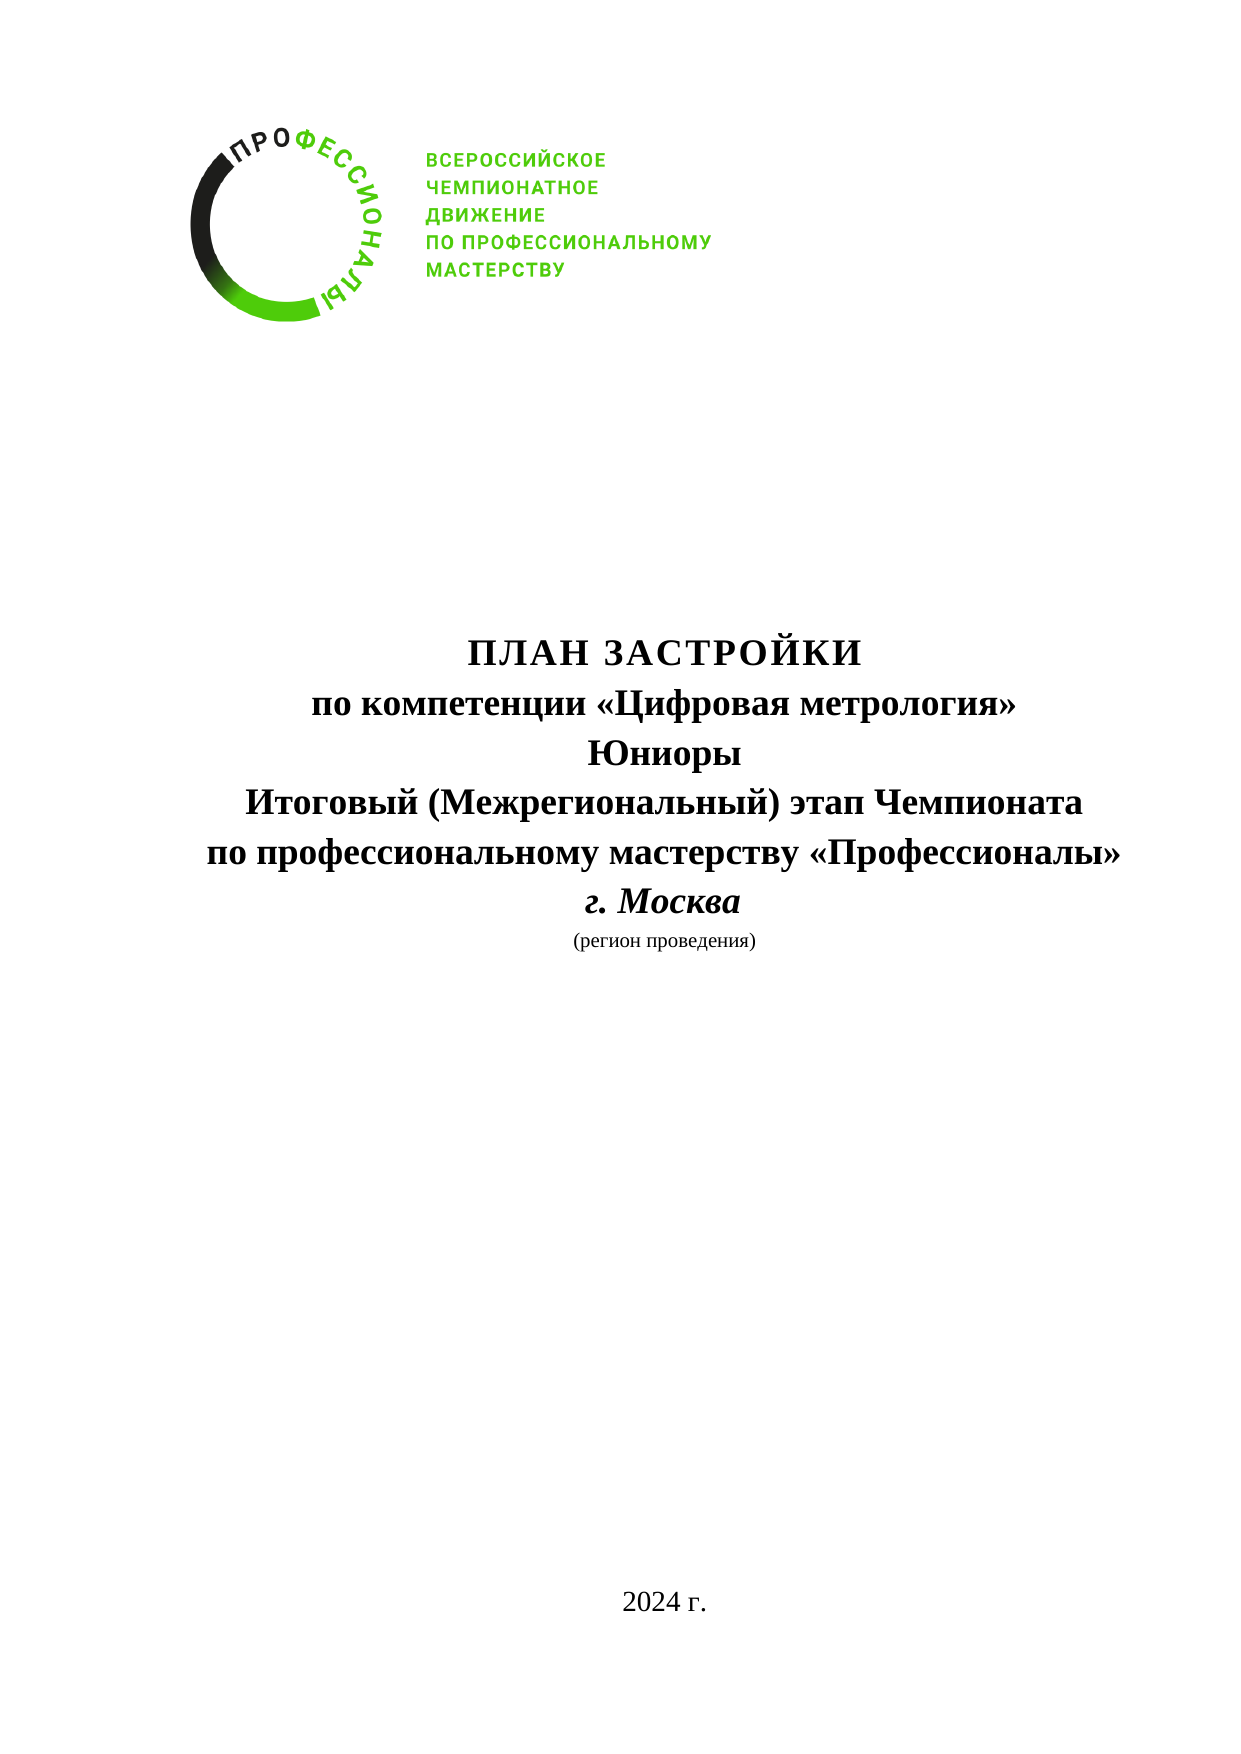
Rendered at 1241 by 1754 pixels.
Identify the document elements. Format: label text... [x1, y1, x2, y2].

text (регион проведения) [177, 928, 1152, 952]
text по компетенции «Цифровая метрология» [177, 680, 1152, 723]
text по профессиональному мастерству «Профессионалы» [177, 829, 1152, 872]
picture [177, 118, 720, 330]
text ПЛАН ЗАСТРОЙКИ [177, 631, 1152, 674]
text 2024 г. [177, 1584, 1152, 1617]
text Юниоры [177, 730, 1152, 773]
text Итоговый (Межрегиональный) этап Чемпионата [177, 779, 1152, 823]
text г. Москва [177, 879, 1152, 922]
